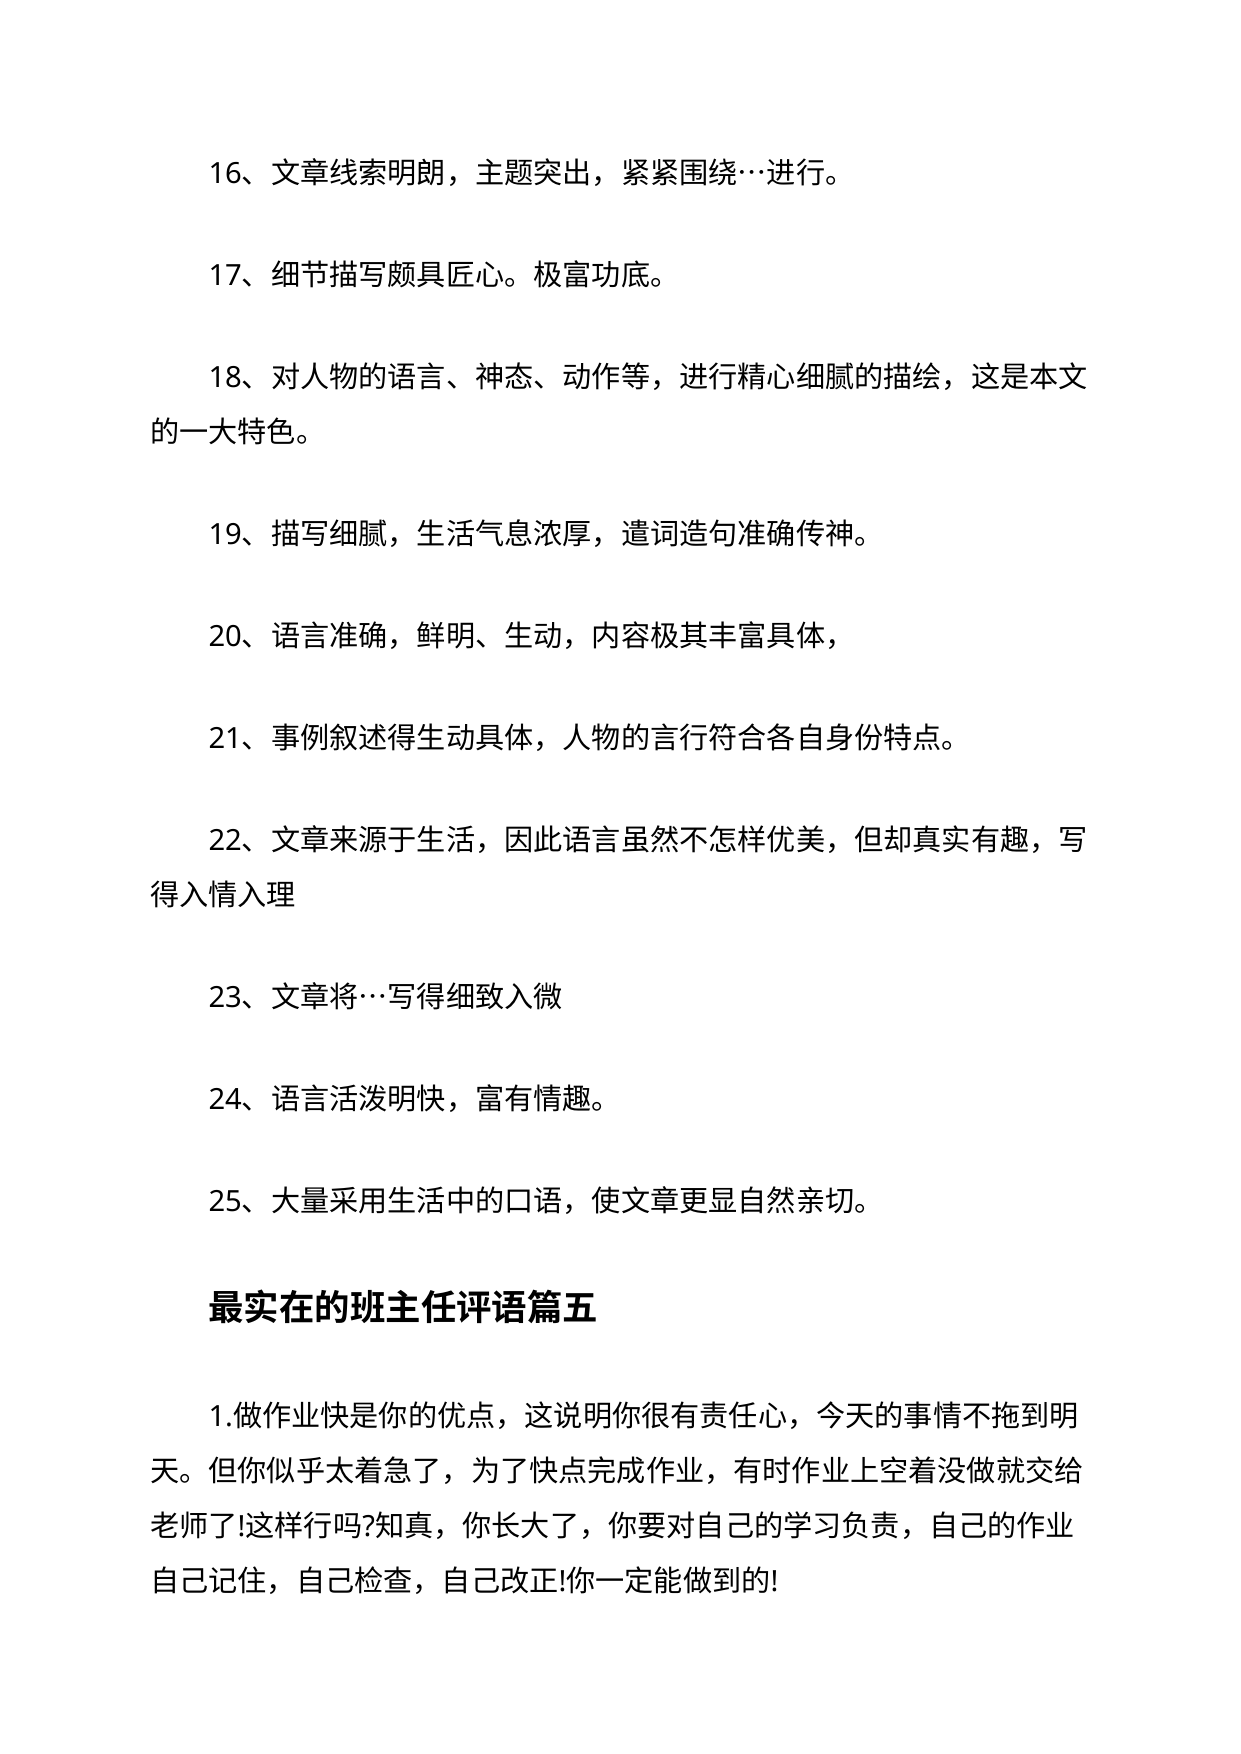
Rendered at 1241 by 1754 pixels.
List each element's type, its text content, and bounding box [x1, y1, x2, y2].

text 19、描写细腻，生活气息浓厚，遣词造句准确传神。 [150, 511, 1090, 553]
text 25、大量采用生活中的口语，使文章更显自然亲切。 [150, 1177, 1090, 1220]
text 22、文章来源于生活，因此语言虽然不怎样优美，但却真实有趣，写得入情入理 [150, 817, 1090, 914]
text 17、细节描写颇具匠心。极富功底。 [150, 252, 1090, 294]
text 最实在的班主任评语篇五 [150, 1279, 1090, 1331]
text 23、文章将…写得细致入微 [150, 973, 1090, 1016]
text 21、事例叙述得生动具体，人物的言行符合各自身份特点。 [150, 715, 1090, 757]
text 20、语言准确，鲜明、生动，内容极其丰富具体， [150, 613, 1090, 655]
text 24、语言活泼明快，富有情趣。 [150, 1075, 1090, 1118]
text 18、对人物的语言、神态、动作等，进行精心细腻的描绘，这是本文的一大特色。 [150, 354, 1090, 451]
text 1.做作业快是你的优点，这说明你很有责任心，今天的事情不拖到明天。但你似乎太着急了，为了快点完成作业，有时作业上空着没做就交给老师了!这样行吗?知真，你长大了，你要对自己的学习负责，自己的作业自己记住，自己检查，自己改正!你一定能做到的! [150, 1393, 1090, 1600]
text 16、文章线索明朗，主题突出，紧紧围绕…进行。 [150, 150, 1090, 192]
